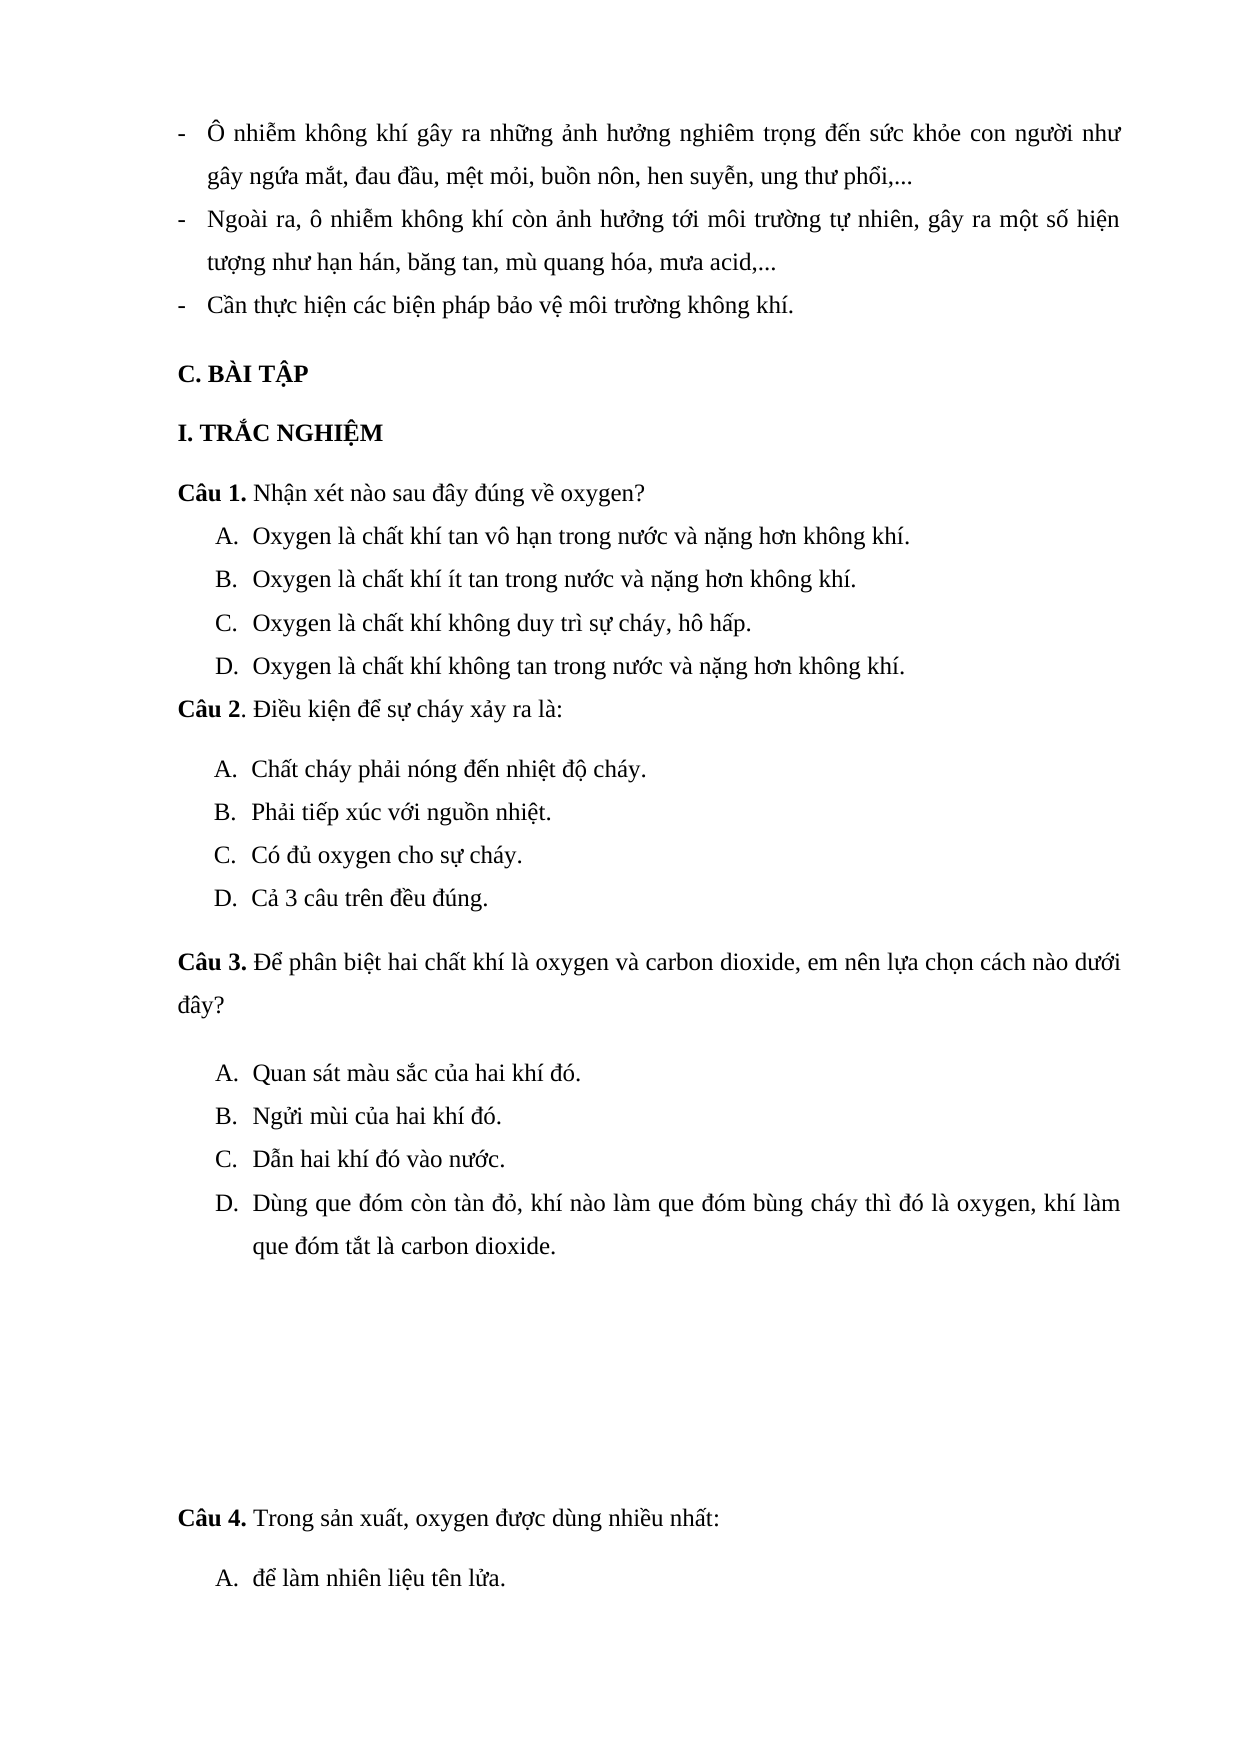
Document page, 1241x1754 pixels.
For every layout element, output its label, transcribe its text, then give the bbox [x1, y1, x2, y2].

list Có đủ oxygen cho sự cháy. [213, 840, 1122, 869]
list Ô nhiễm không khí gây ra những ảnh hưởng nghiêm trọng đến sức khỏe con người như gây ngứa mắt, đau đầu, mệt mỏi, buồn nôn, hen suyễn, ung thư phổi,... [177, 118, 1122, 190]
list để làm nhiên liệu tên lửa. [215, 1563, 1122, 1592]
text Câu 2. Điều kiện để sự cháy xảy ra là: [177, 694, 1122, 723]
text Câu 3. Để phân biệt hai chất khí là oxygen và carbon dioxide, em nên lựa chọn cách nào dưới đây? [177, 947, 1122, 1019]
text I. TRẮC NGHIỆM [177, 418, 1122, 447]
list Chất cháy phải nóng đến nhiệt độ cháy. [213, 754, 1122, 782]
list Cần thực hiện các biện pháp bảo vệ môi trường không khí. [177, 291, 1122, 319]
list Oxygen là chất khí không duy trì sự cháy, hô hấp. [215, 608, 1122, 636]
text Câu 4. Trong sản xuất, oxygen được dùng nhiều nhất: [177, 1503, 1122, 1532]
list Ngửi mùi của hai khí đó. [215, 1101, 1122, 1130]
list Phải tiếp xúc với nguồn nhiệt. [213, 797, 1122, 826]
text Câu 1. Nhận xét nào sau đây đúng về oxygen? [177, 478, 1122, 507]
list Oxygen là chất khí không tan trong nước và nặng hơn không khí. [215, 651, 1122, 679]
list Dùng que đóm còn tàn đỏ, khí nào làm que đóm bùng cháy thì đó là oxygen, khí làm que đóm tắt là carbon dioxide. [215, 1188, 1122, 1259]
text C. BÀI TẬP [177, 359, 1122, 387]
list Dẫn hai khí đó vào nước. [215, 1144, 1122, 1173]
list Ngoài ra, ô nhiễm không khí còn ảnh hưởng tới môi trường tự nhiên, gây ra một số hiện tượng như hạn hán, băng tan, mù quang hóa, mưa acid,... [177, 204, 1122, 276]
list Quan sát màu sắc của hai khí đó. [215, 1058, 1122, 1087]
list Oxygen là chất khí tan vô hạn trong nước và nặng hơn không khí. [215, 521, 1122, 550]
list Cả 3 câu trên đều đúng. [213, 883, 1122, 912]
list Oxygen là chất khí ít tan trong nước và nặng hơn không khí. [215, 564, 1122, 593]
